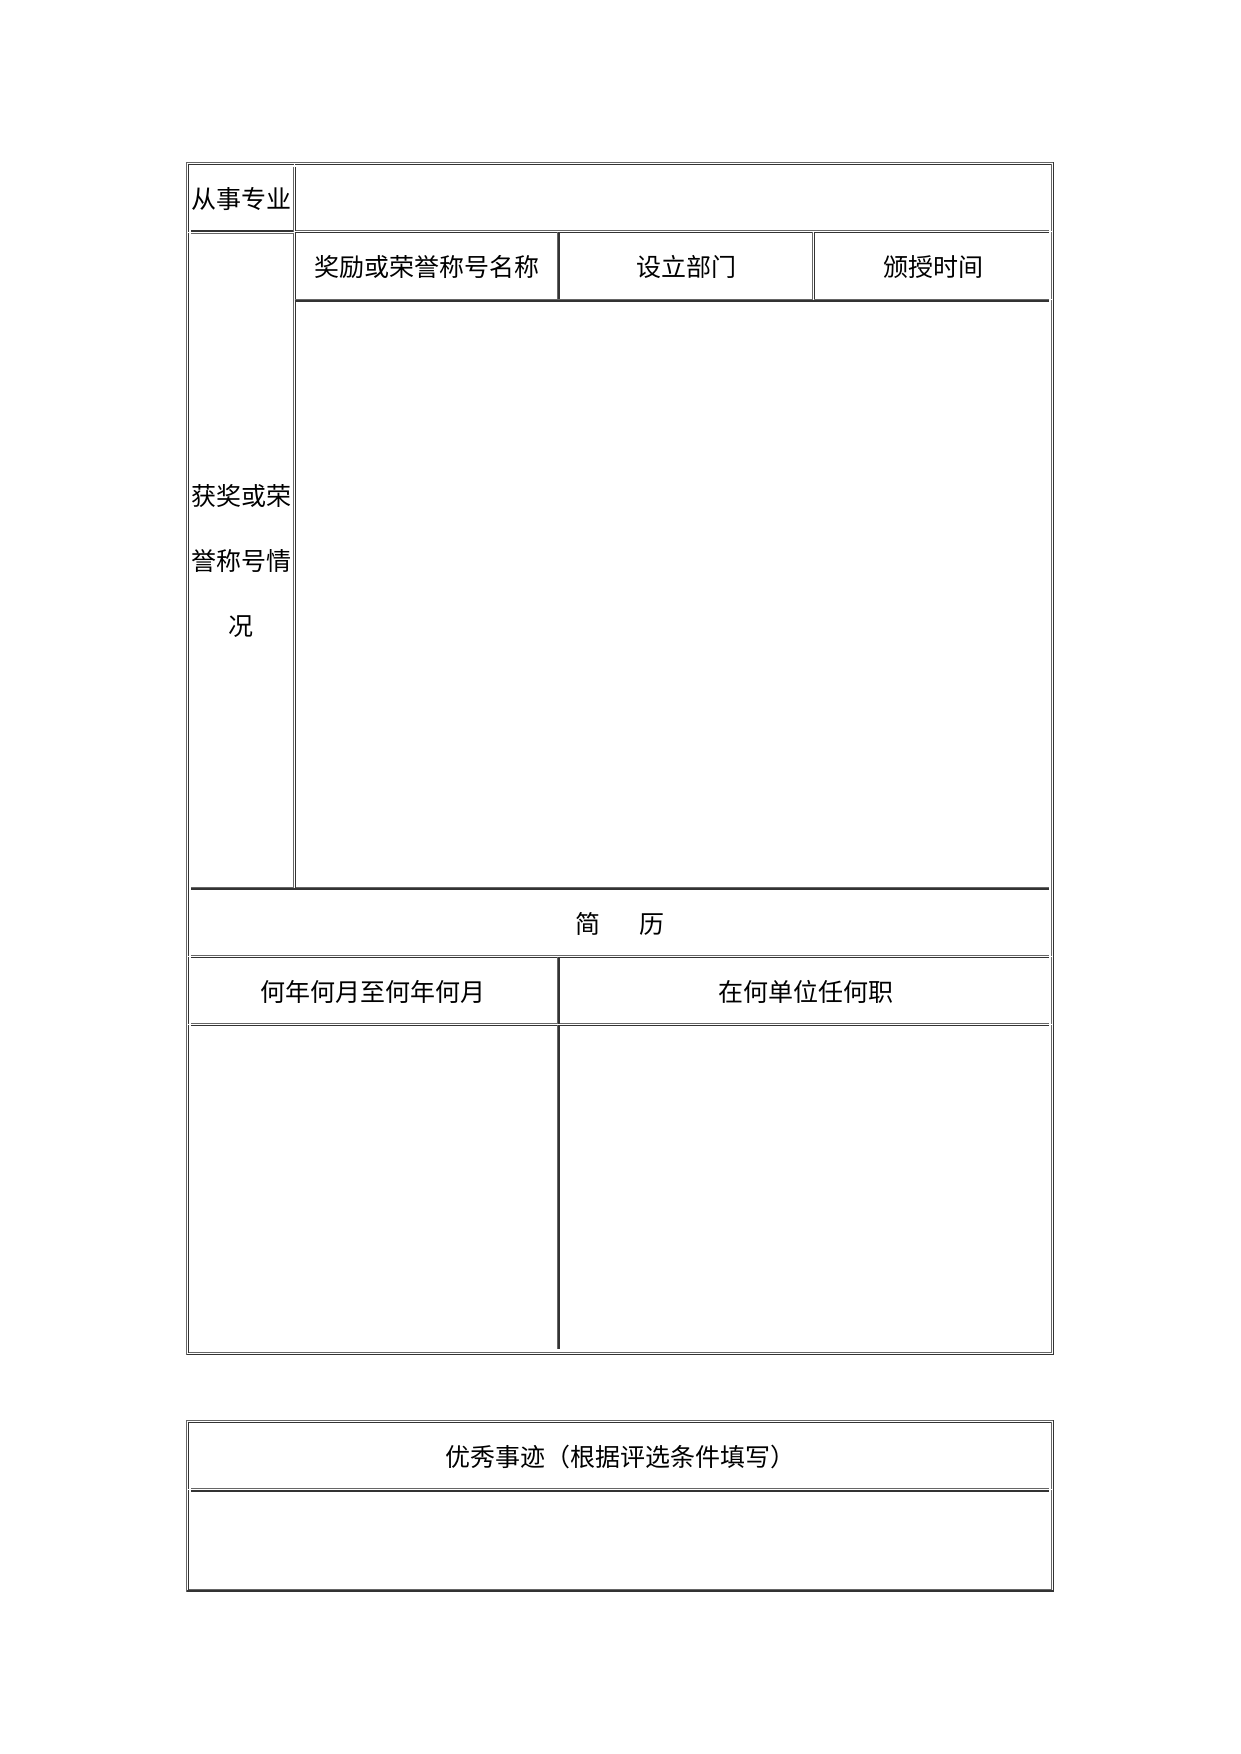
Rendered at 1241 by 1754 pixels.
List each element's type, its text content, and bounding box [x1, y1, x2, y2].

table_cell [189, 1023, 558, 1352]
table_cell [558, 1023, 1051, 1352]
table_cell 颁授时间 [815, 230, 1051, 298]
table_cell 在何单位任何职 [560, 955, 1051, 1023]
table_cell [296, 299, 1053, 887]
table_header 优秀事迹（根据评选条件填写） [189, 1423, 1051, 1488]
table_cell 奖励或荣誉称号名称 [296, 233, 557, 298]
table_cell [188, 1488, 1053, 1589]
table_cell [295, 165, 1051, 230]
table_cell 何年何月至何年何月 [189, 955, 557, 1023]
table_cell 简 历 [189, 887, 1051, 955]
table_cell 设立部门 [560, 233, 812, 298]
table_cell 获奖或荣誉称号情况 [189, 230, 293, 887]
table_cell 从事专业 [189, 165, 294, 230]
